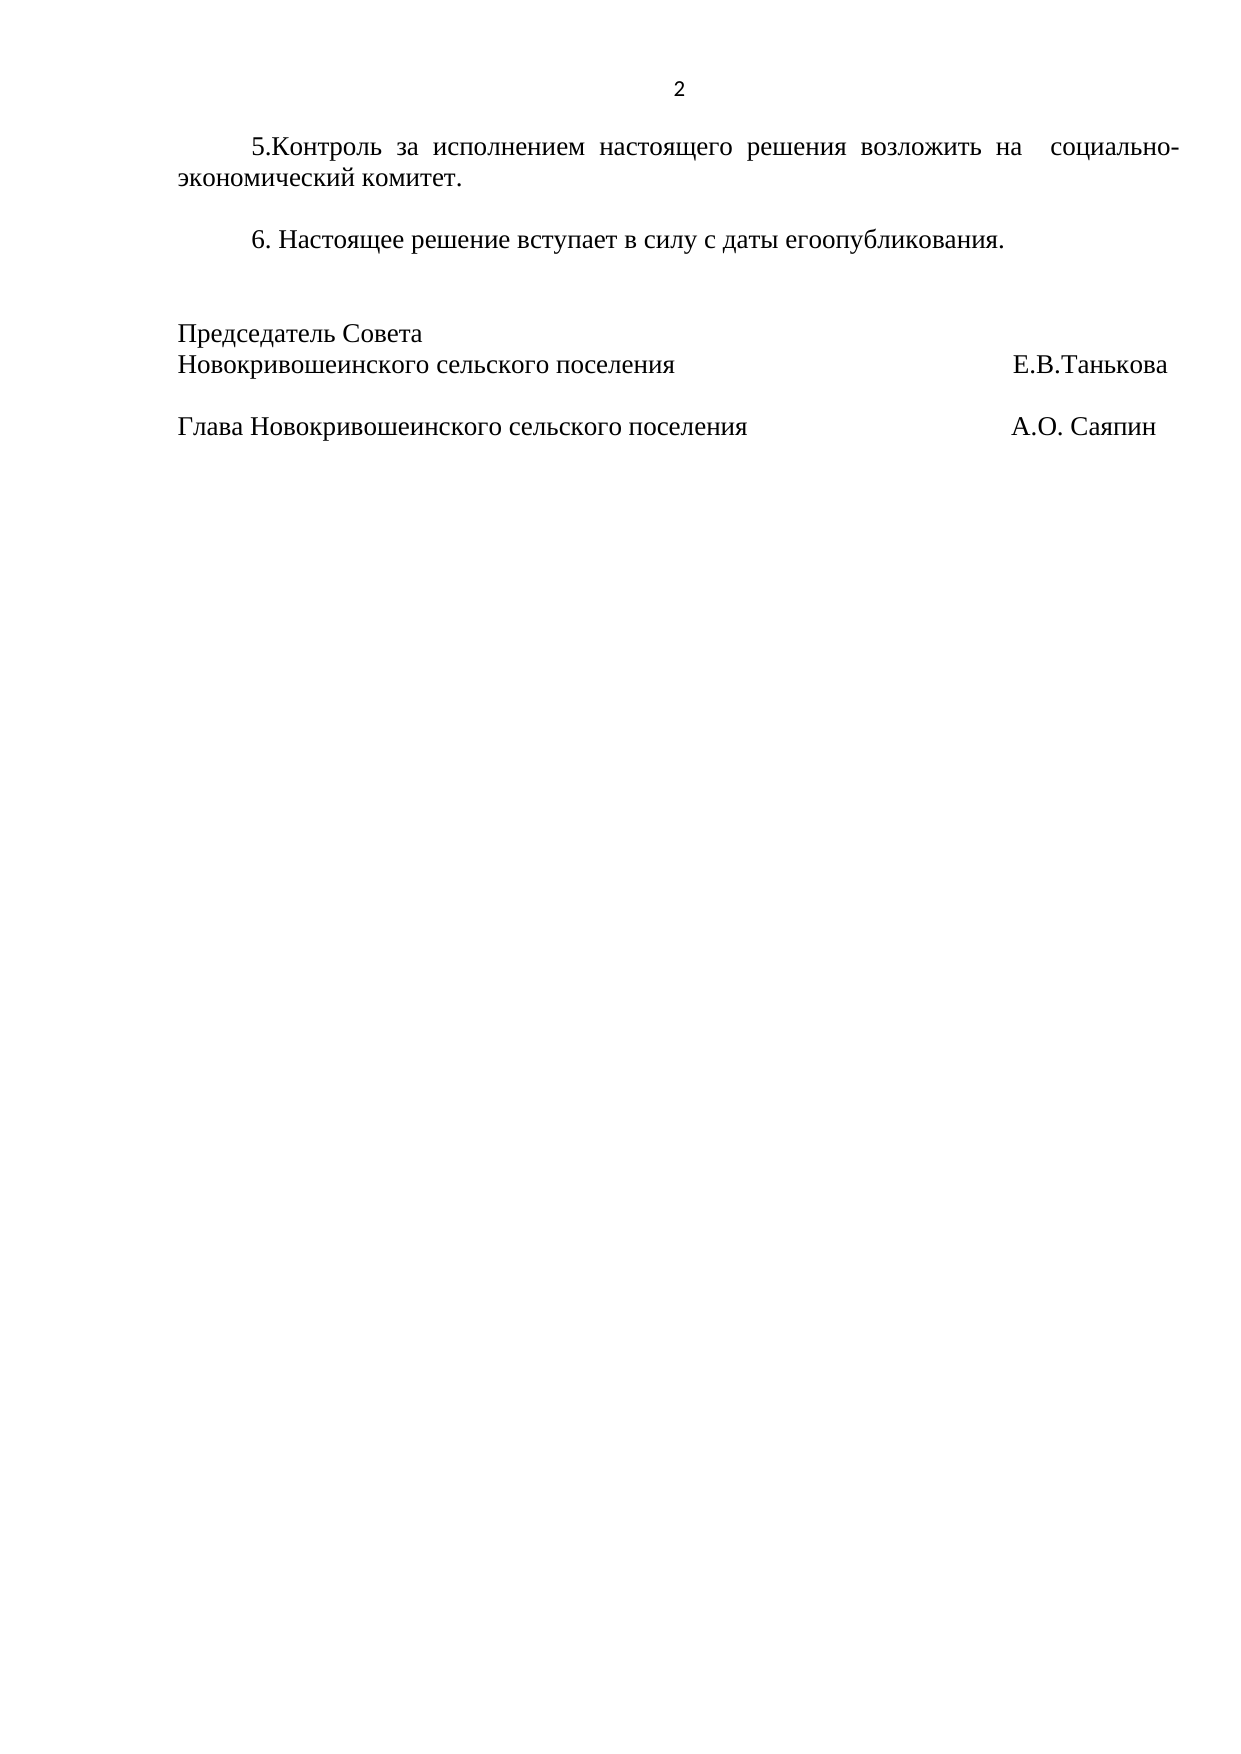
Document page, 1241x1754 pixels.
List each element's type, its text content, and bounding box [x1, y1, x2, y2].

text Новокривошеинского сельского поселения Е.В.Танькова [177, 348, 1181, 379]
text 5.Контроль за исполнением настоящего решения возложить на социально-экономический комитет. [177, 130, 1181, 192]
text Глава Новокривошеинского сельского поселения А.О. Саяпин [177, 410, 1181, 441]
text 6. Настоящее решение вступает в силу с даты егоопубликования. [177, 223, 1181, 254]
text Председатель Совета [177, 317, 1181, 348]
